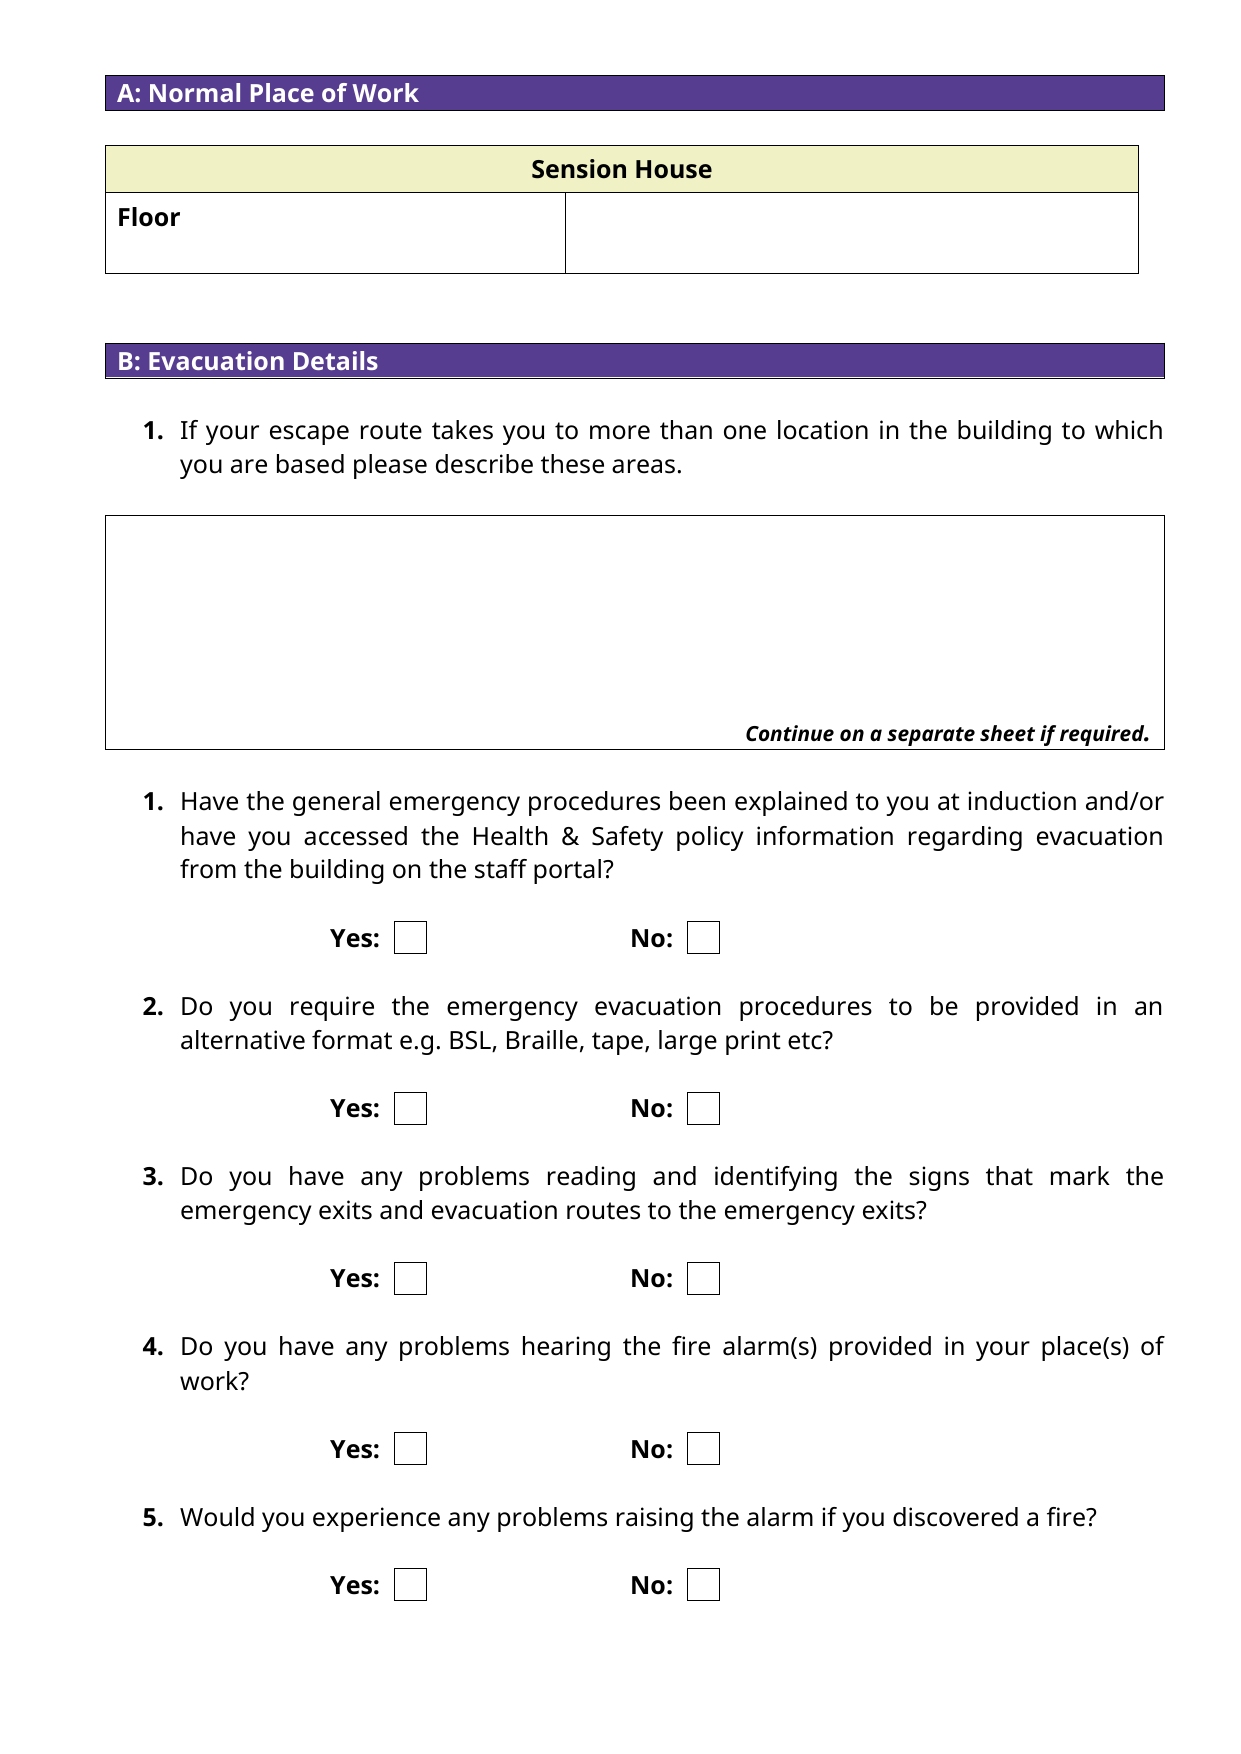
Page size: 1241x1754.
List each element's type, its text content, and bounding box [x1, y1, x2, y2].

list If your escape route takes you to more than one location in the building to which you are based please describe these areas. [142, 413, 1165, 481]
text Yes: No: [105, 1091, 1165, 1125]
text Yes: No: [105, 1567, 1165, 1602]
list Do you require the emergency evacuation procedures to be provided in an alternative format e.g. BSL, Braille, tape, large print etc? [142, 988, 1165, 1057]
list Do you have any problems reading and identifying the signs that mark the emergency exits and evacuation routes to the emergency exits? [142, 1159, 1165, 1227]
text Yes: No: [105, 1431, 1165, 1465]
list Would you experience any problems raising the alarm if you discovered a fire? [142, 1499, 1165, 1533]
table_header A: Normal Place of Work [106, 76, 1164, 110]
text Yes: No: [105, 920, 1165, 954]
table_cell [566, 193, 1138, 273]
list Do you have any problems hearing the fire alarm(s) provided in your place(s) of work? [142, 1329, 1165, 1397]
list Have the general emergency procedures been explained to you at induction and/or have you accessed the Health & Safety policy information regarding evacuation from the building on the staff portal? [142, 784, 1165, 886]
text Yes: No: [105, 1261, 1165, 1295]
table_cell Floor [106, 193, 565, 273]
table_header Sension House [106, 146, 1138, 192]
table_header Continue on a separate sheet if required. [106, 516, 1164, 749]
table_header B: Evacuation Details [106, 344, 1164, 377]
